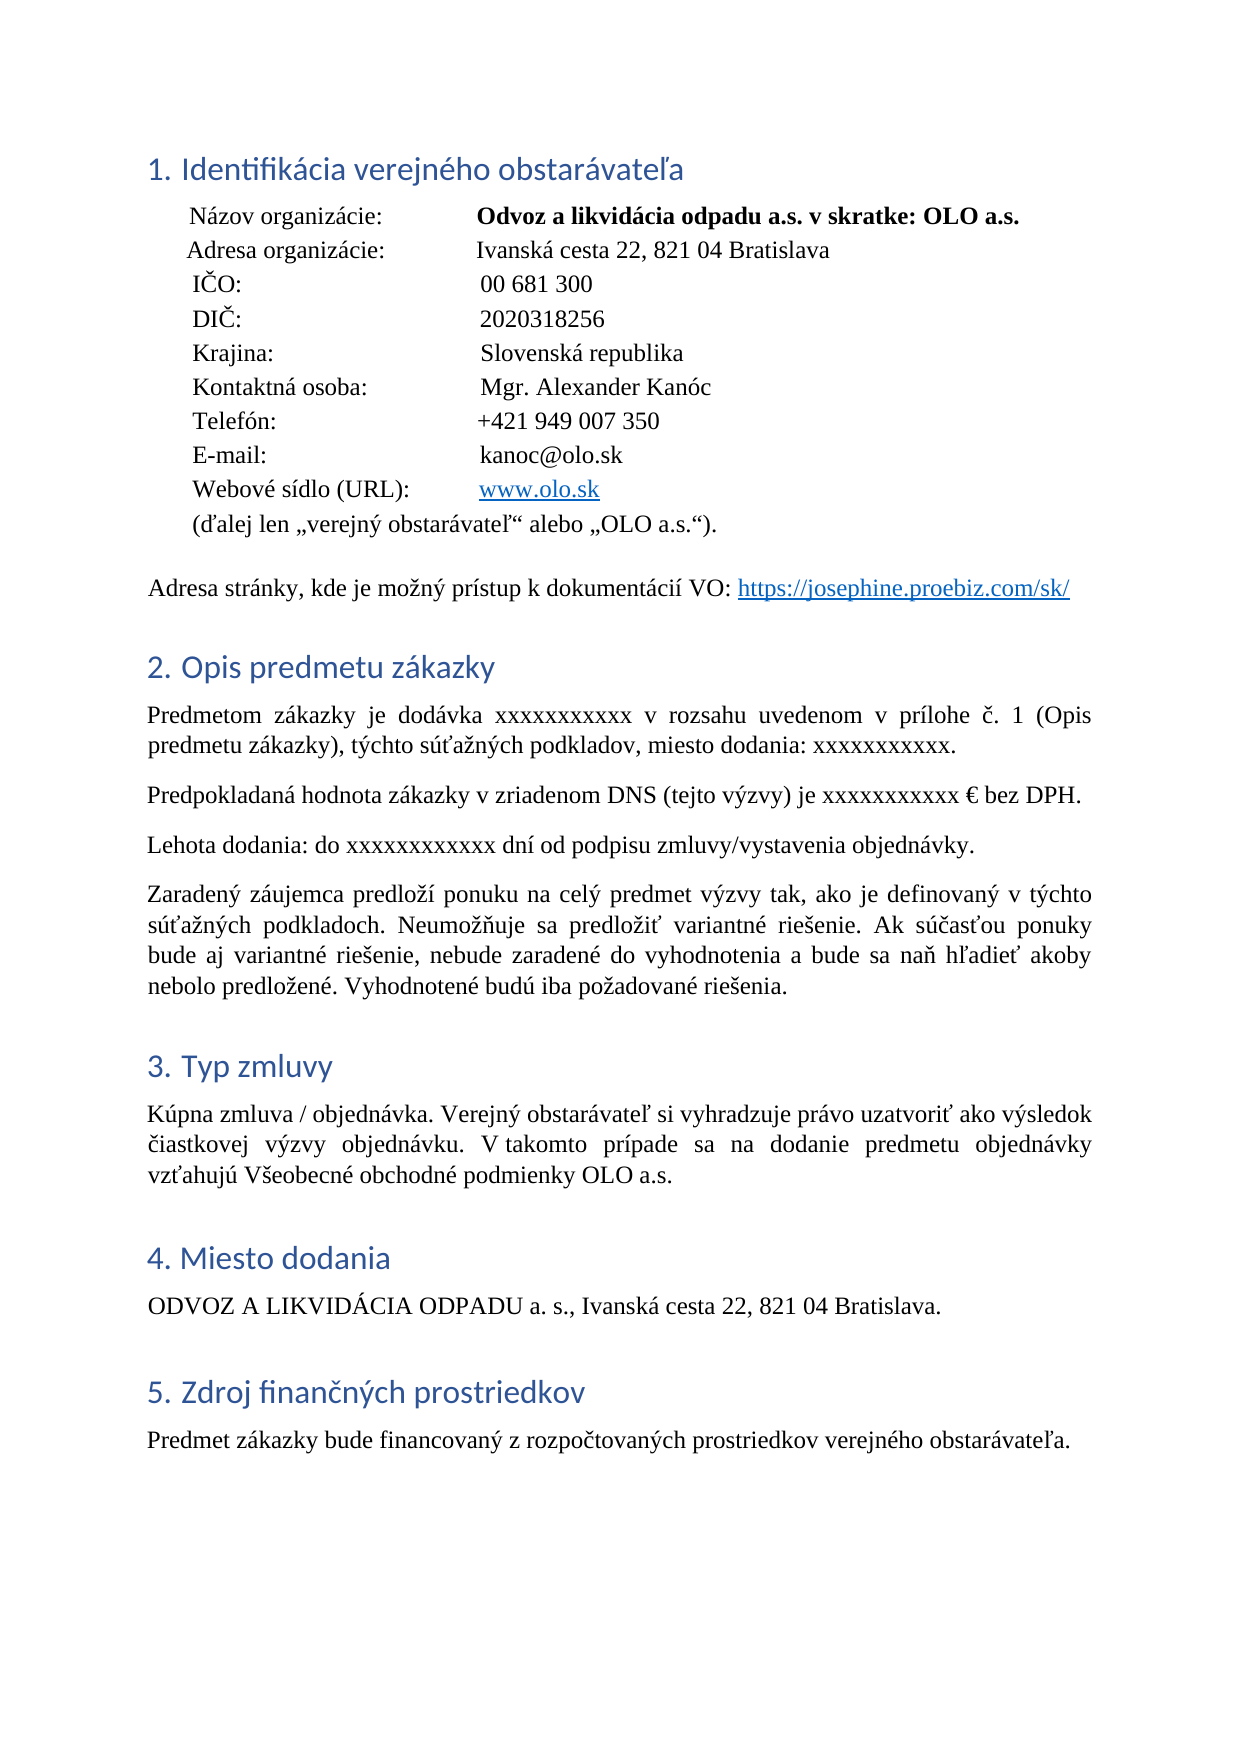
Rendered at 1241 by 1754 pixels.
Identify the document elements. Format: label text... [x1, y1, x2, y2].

text Predmetom zákazky je dodávka xxxxxxxxxxx v rozsahu uvedenom v prílohe č. 1 (Opis predmetu zákazky), týchto súťažných podkladov, miesto dodania: xxxxxxxxxxx. [147, 700, 1093, 759]
text ODVOZ A LIKVIDÁCIA ODPADU a. s., Ivanská cesta 22, 821 04 Bratislava. [148, 1291, 1093, 1320]
text E-mail: kanoc@olo.sk [148, 440, 1093, 469]
text Kúpna zmluva / objednávka. Verejný obstarávateľ si vyhradzuje právo uzatvoriť ako výsledok čiastkovej výzvy objednávku. V takomto prípade sa na dodanie predmetu objednávky vzťahujú Všeobecné obchodné podmienky OLO a.s. [147, 1099, 1093, 1189]
text Webové sídlo (URL): www.olo.sk [148, 474, 1093, 503]
subtitle 3. Typ zmluvy [147, 1045, 1093, 1086]
text Názov organizácie: Odvoz a likvidácia odpadu a.s. v skratke: OLO a.s. [148, 201, 1093, 230]
subtitle 4. Miesto dodania [147, 1237, 1093, 1278]
text Predpokladaná hodnota zákazky v zriadenom DNS (tejto výzvy) je xxxxxxxxxxx € bez DPH. [147, 780, 1093, 809]
text Adresa stránky, kde je možný prístup k dokumentácií VO: https://josephine.proebiz.com/sk/ [148, 573, 1093, 602]
text 5. Zdroj finančných prostriedkov [147, 1371, 1093, 1412]
text Zaradený záujemca predloží ponuku na celý predmet výzvy tak, ako je definovaný v týchto súťažných podkladoch. Neumožňuje sa predložiť variantné riešenie. Ak súčasťou ponuky bude aj variantné riešenie, nebude zaradené do vyhodnotenia a bude sa naň hľadieť akoby nebolo predložené. Vyhodnotené budú iba požadované riešenia. [147, 879, 1093, 999]
text Adresa organizácie: Ivanská cesta 22, 821 04 Bratislava [148, 235, 1093, 264]
text Predmet zákazky bude financovaný z rozpočtovaných prostriedkov verejného obstarávateľa. [147, 1425, 1093, 1454]
text Kontaktná osoba: Mgr. Alexander Kanóc [148, 372, 1093, 401]
text Telefón: +421 949 007 350 [148, 406, 1093, 435]
subtitle 1. Identifikácia verejného obstarávateľa [147, 148, 1093, 188]
text Krajina: Slovenská republika [148, 338, 1093, 367]
text (ďalej len „verejný obstarávateľ“ alebo „OLO a.s.“). [148, 509, 1093, 568]
subtitle 2. Opis predmetu zákazky [147, 646, 1093, 687]
text Lehota dodania: do xxxxxxxxxxxx dní od podpisu zmluvy/vystavenia objednávky. [147, 830, 1093, 858]
text IČO: 00 681 300 [192, 269, 1093, 298]
text DIČ: 2020318256 [148, 304, 1093, 332]
